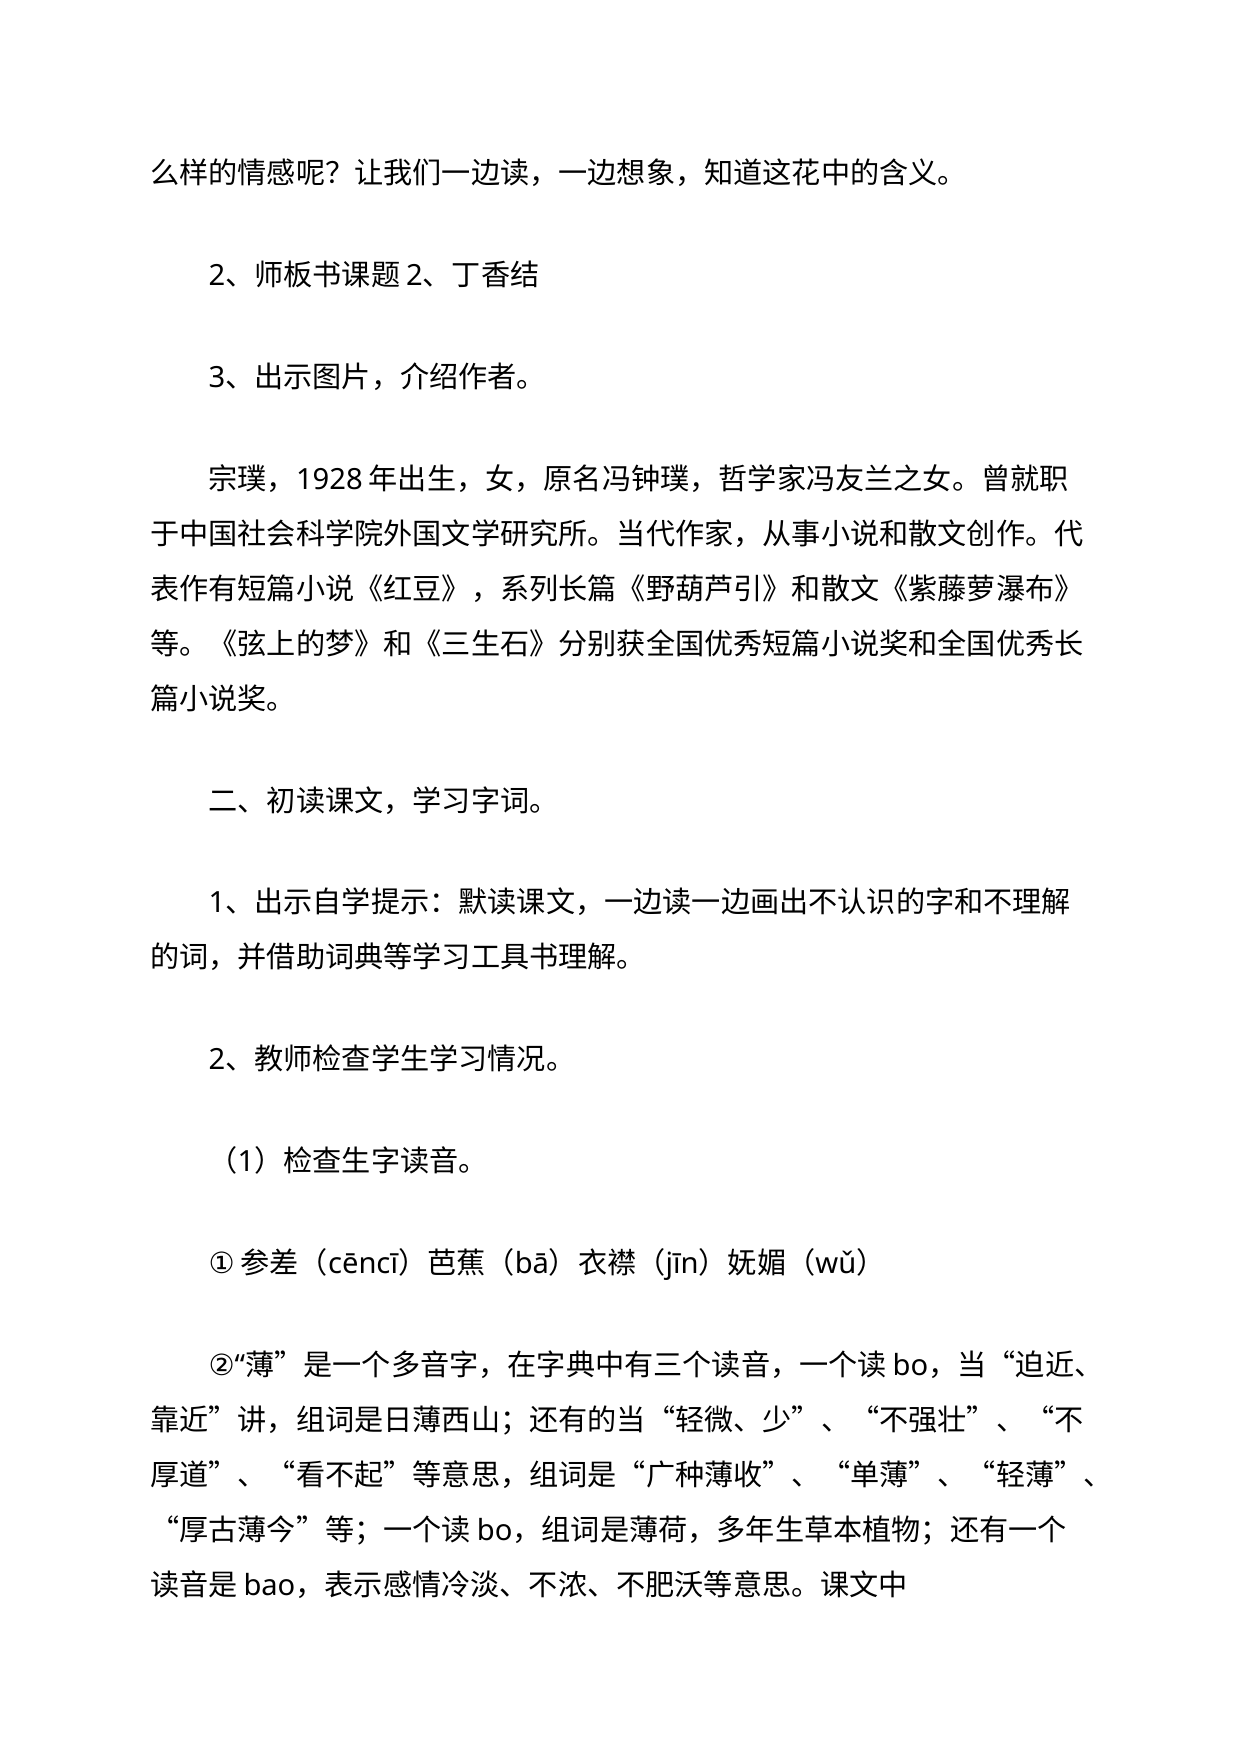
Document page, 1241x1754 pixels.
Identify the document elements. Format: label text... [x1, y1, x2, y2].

text ②“薄”是一个多音字，在字典中有三个读音，一个读bo，当“迫近、靠近”讲，组词是日薄西山；还有的当“轻微、少”、“不强壮”、“不厚道”、“看不起”等意思，组词是“广种薄收”、“单薄”、“轻薄”、“厚古薄今”等；一个读bo，组词是薄荷，多年生草本植物；还有一个读音是bao，表示感情冷淡、不浓、不肥沃等意思。课文中 [150, 1342, 1090, 1604]
text 3、出示图片，介绍作者。 [150, 354, 1090, 396]
text 宗璞，1928年出生，女，原名冯钟璞，哲学家冯友兰之女。曾就职于中国社会科学院外国文学研究所。当代作家，从事小说和散文创作。代表作有短篇小说《红豆》，系列长篇《野葫芦引》和散文《紫藤萝瀑布》等。《弦上的梦》和《三生石》分别获全国优秀短篇小说奖和全国优秀长篇小说奖。 [150, 456, 1090, 718]
text 2、教师检查学生学习情况。 [150, 1036, 1090, 1078]
text 1、出示自学提示：默读课文，一边读一边画出不认识的字和不理解的词，并借助词典等学习工具书理解。 [150, 879, 1090, 976]
text ①参差（cēncī）芭蕉（bā）衣襟（jīn）妩媚（wǔ） [150, 1240, 1090, 1282]
text （1）检查生字读音。 [150, 1138, 1090, 1180]
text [150, 150, 1090, 192]
text 二、初读课文，学习字词。 [150, 777, 1090, 819]
text 2、师板书课题2、丁香结 [150, 252, 1090, 294]
